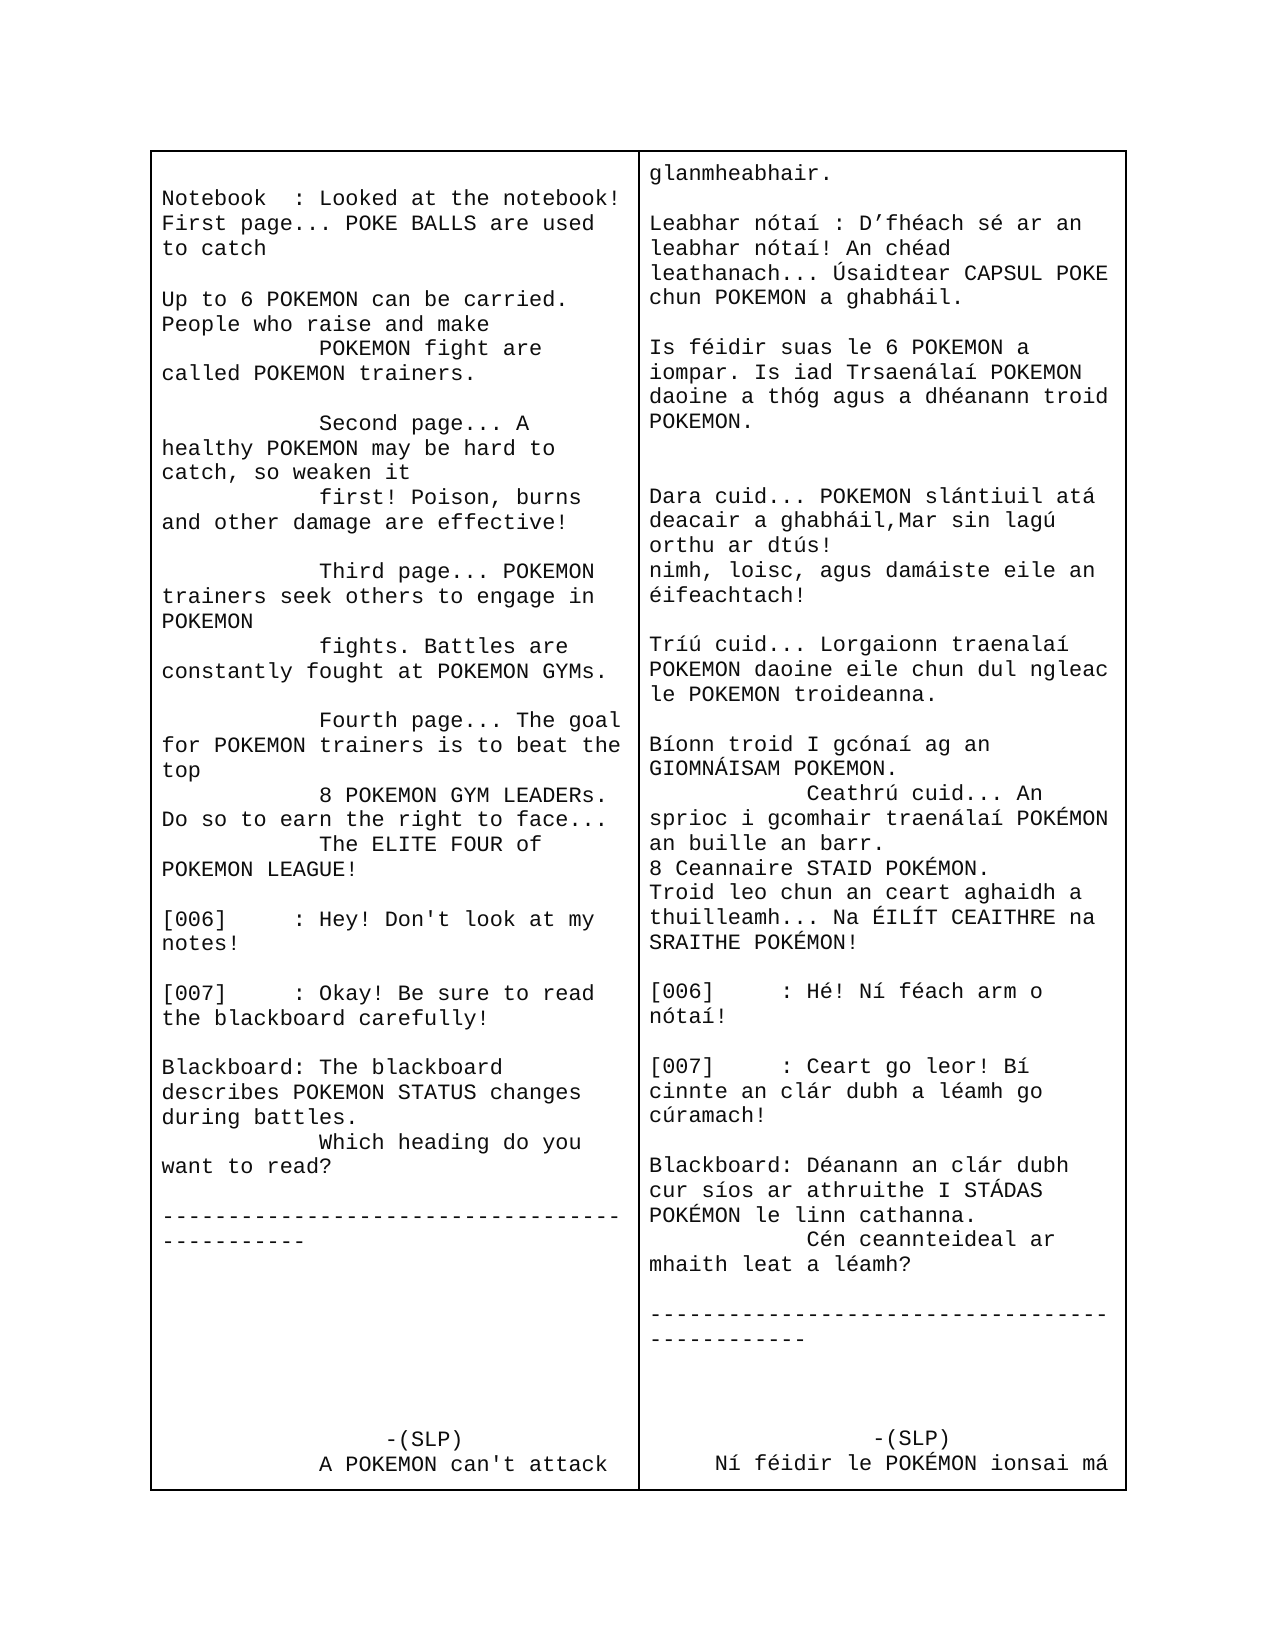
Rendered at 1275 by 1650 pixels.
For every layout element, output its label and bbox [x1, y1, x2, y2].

table_header [152, 152, 638, 1488]
table_header [640, 152, 1125, 1488]
